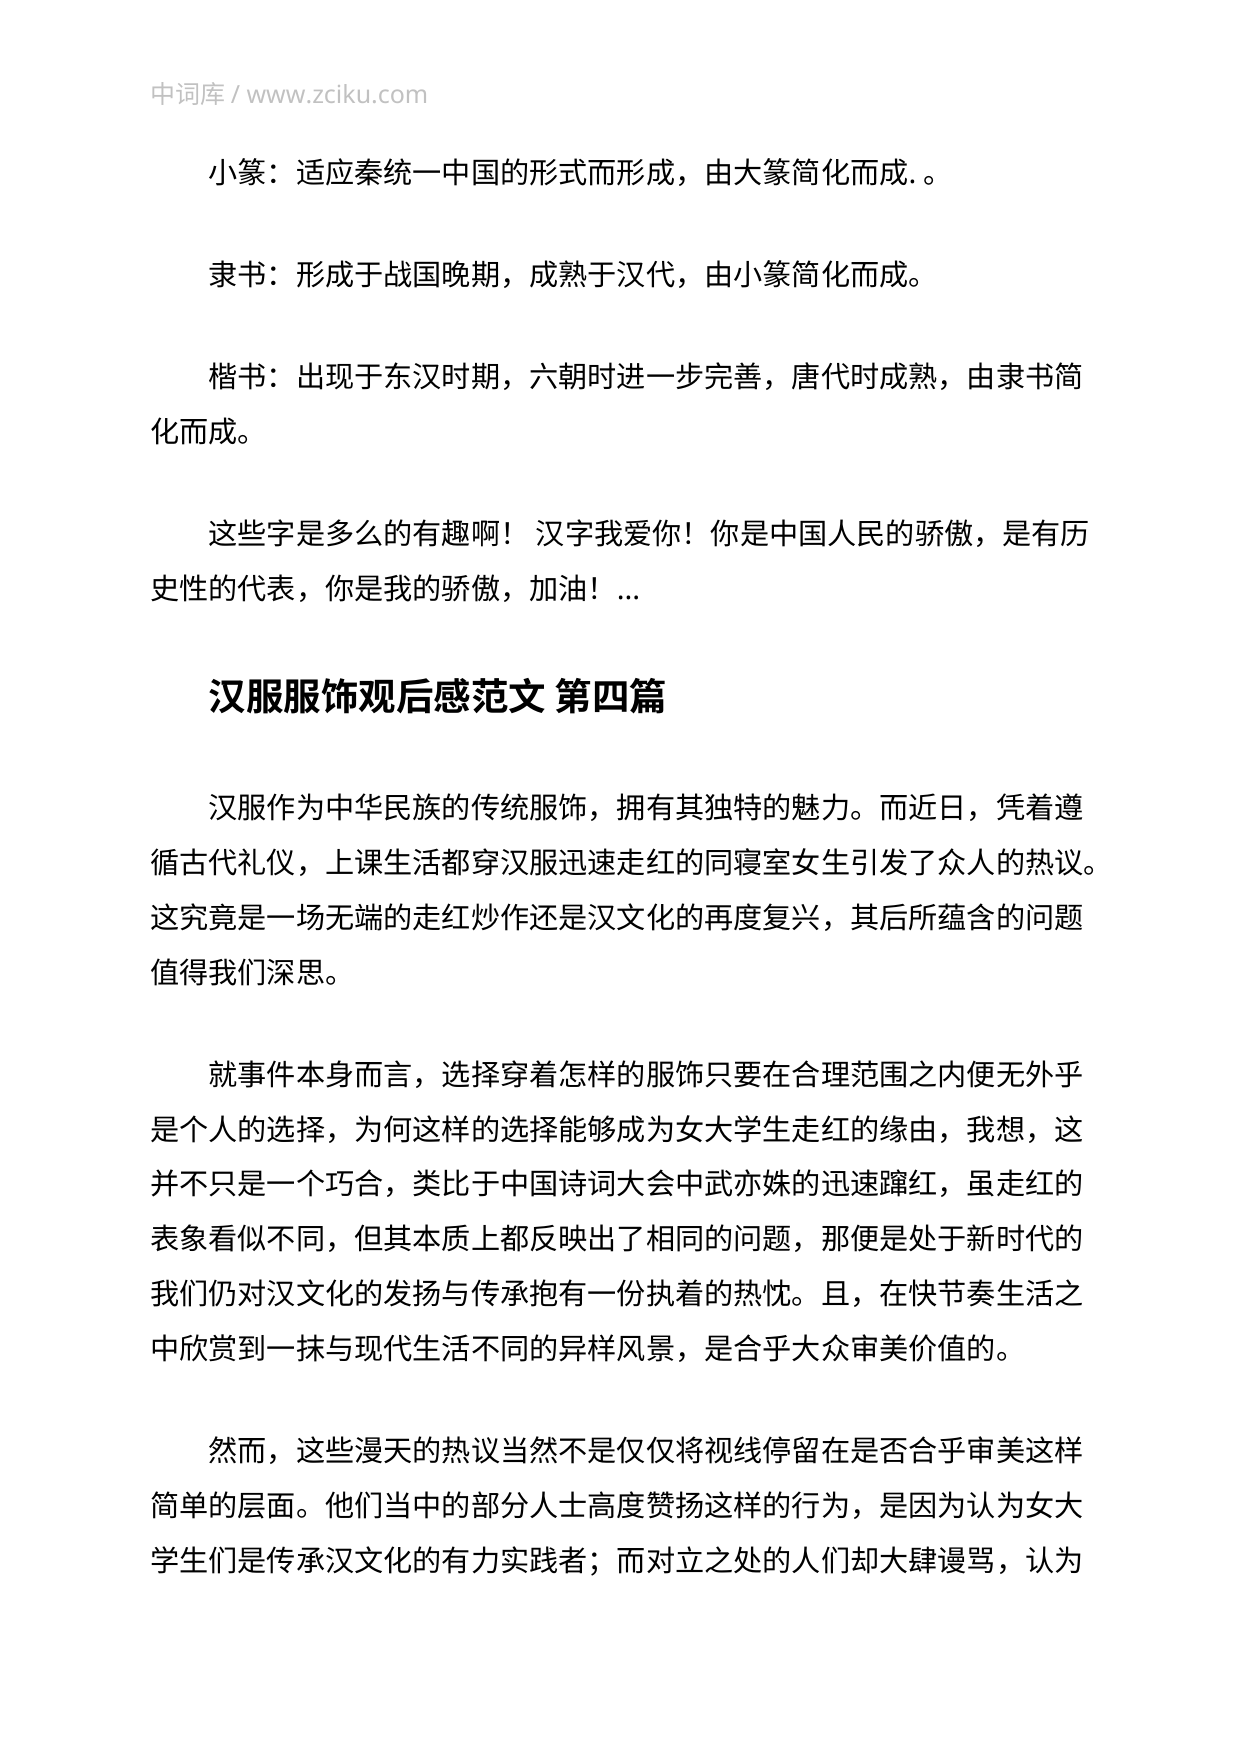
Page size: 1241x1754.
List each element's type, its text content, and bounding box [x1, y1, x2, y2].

text 汉服服饰观后感范文 第四篇 [150, 667, 1090, 722]
text 隶书：形成于战国晚期，成熟于汉代，由小篆简化而成。 [150, 252, 1090, 294]
text 小篆：适应秦统一中国的形式而形成，由大篆简化而成. 。 [150, 150, 1090, 192]
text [150, 1427, 1090, 1579]
text 这些字是多么的有趣啊！ 汉字我爱你！你是中国人民的骄傲，是有历史性的代表，你是我的骄傲，加油！... [150, 510, 1090, 608]
text 汉服作为中华民族的传统服饰，拥有其独特的魅力。而近日，凭着遵循古代礼仪，上课生活都穿汉服迅速走红的同寝室女生引发了众人的热议。这究竟是一场无端的走红炒作还是汉文化的再度复兴，其后所蕴含的问题值得我们深思。 [150, 785, 1090, 992]
text 楷书：出现于东汉时期，六朝时进一步完善，唐代时成熟，由隶书简化而成。 [150, 354, 1090, 451]
text 就事件本身而言，选择穿着怎样的服饰只要在合理范围之内便无外乎是个人的选择，为何这样的选择能够成为女大学生走红的缘由，我想，这并不只是一个巧合，类比于中国诗词大会中武亦姝的迅速蹿红，虽走红的表象看似不同，但其本质上都反映出了相同的问题，那便是处于新时代的我们仍对汉文化的发扬与传承抱有一份执着的热忱。且，在快节奏生活之中欣赏到一抹与现代生活不同的异样风景，是合乎大众审美价值的。 [150, 1051, 1090, 1368]
